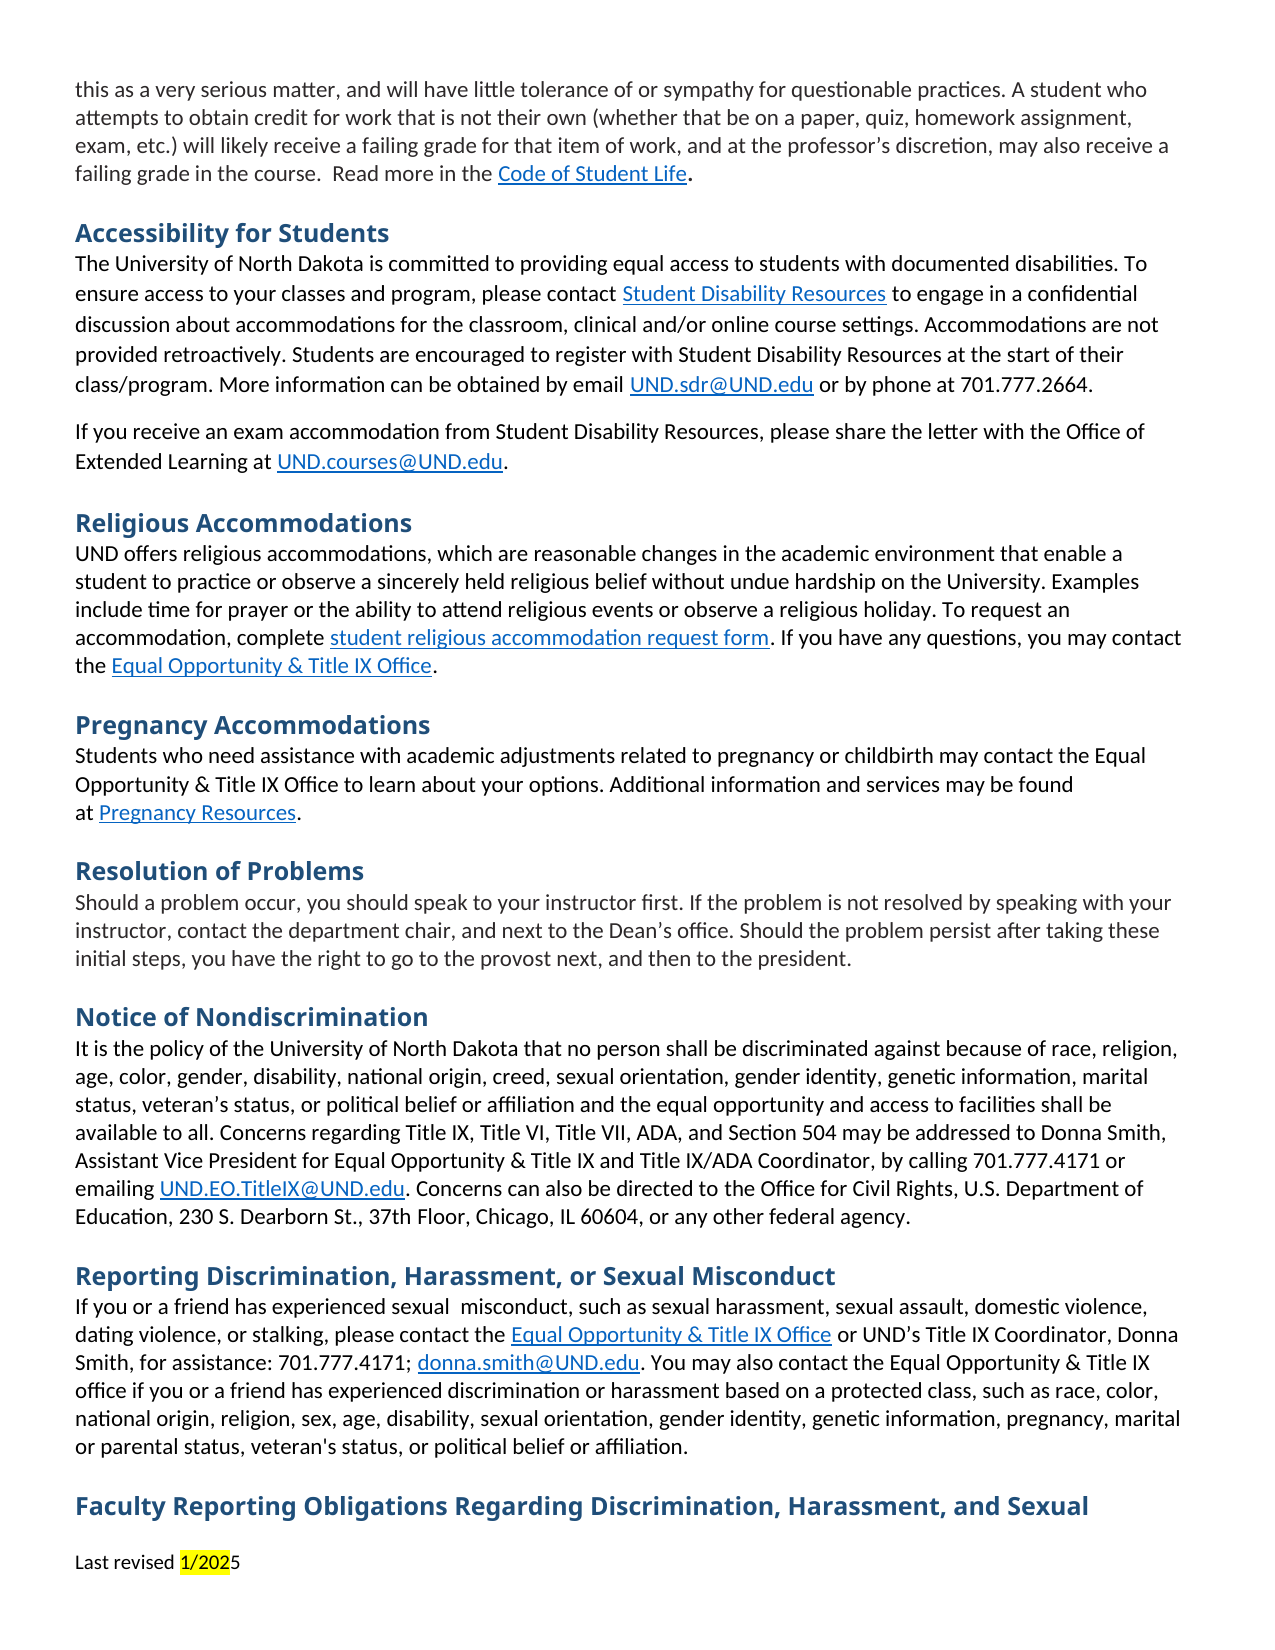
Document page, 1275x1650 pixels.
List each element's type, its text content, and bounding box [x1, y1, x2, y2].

text The University of North Dakota is committed to providing equal access to students with documented disabilities. To ensure access to your classes and program, please contact Student Disability Resources to engage in a confidential discussion about accommodations for the classroom, clinical and/or online course settings. Accommodations are not provided retroactively. Students are encouraged to register with Student Disability Resources at the start of their class/program. More information can be obtained by email UND.sdr@UND.edu or by phone at 701.777.2664. [75, 249, 1200, 398]
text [75, 75, 1188, 187]
subtitle Notice of Nondiscrimination [75, 1000, 1200, 1034]
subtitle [75, 1488, 1200, 1522]
subtitle Religious Accommodations [75, 505, 1200, 539]
subtitle Resolution of Problems [75, 854, 1200, 888]
text It is the policy of the University of North Dakota that no person shall be discriminated against because of race, religion, age, color, gender, disability, national origin, creed, sexual orientation, gender identity, genetic information, marital status, veteran’s status, or political belief or affiliation and the equal opportunity and access to facilities shall be available to all. Concerns regarding Title IX, Title VI, Title VII, ADA, and Section 504 may be addressed to Donna Smith, Assistant Vice President for Equal Opportunity & Title IX and Title IX/ADA Coordinator, by calling 701.777.4171 or emailing UND.EO.TitleIX@UND.edu. Concerns can also be directed to the Office for Civil Rights, U.S. Department of Education, 230 S. Dearborn St., 37th Floor, Chicago, IL 60604, or any other federal agency. [75, 1034, 1200, 1230]
subtitle Reporting Discrimination, Harassment, or Sexual Misconduct [75, 1258, 1200, 1292]
subtitle Accessibility for Students [75, 215, 1200, 249]
text If you or a friend has experienced sexual misconduct, such as sexual harassment, sexual assault, domestic violence, dating violence, or stalking, please contact the Equal Opportunity & Title IX Office or UND’s Title IX Coordinator, Donna Smith, for assistance: 701.777.4171; donna.smith@UND.edu. You may also contact the Equal Opportunity & Title IX office if you or a friend has experienced discrimination or harassment based on a protected class, such as race, color, national origin, religion, sex, age, disability, sexual orientation, gender identity, genetic information, pregnancy, marital or parental status, veteran's status, or political belief or affiliation. [75, 1292, 1200, 1460]
subtitle Pregnancy Accommodations [75, 708, 1200, 742]
text UND offers religious accommodations, which are reasonable changes in the academic environment that enable a student to practice or observe a sincerely held religious belief without undue hardship on the University. Examples include time for prayer or the ability to attend religious events or observe a religious holiday. To request an accommodation, complete student religious accommodation request form. If you have any questions, you may contact the Equal Opportunity & Title IX Office. [75, 539, 1200, 679]
text Should a problem occur, you should speak to your instructor first. If the problem is not resolved by speaking with your instructor, contact the department chair, and next to the Dean’s office. Should the problem persist after taking these initial steps, you have the right to go to the provost next, and then to the president. [75, 888, 1200, 972]
text Students who need assistance with academic adjustments related to pregnancy or childbirth may contact the Equal Opportunity & Title IX Office to learn about your options. Additional information and services may be found at Pregnancy Resources. [75, 742, 1200, 826]
text If you receive an exam accommodation from Student Disability Resources, please share the letter with the Office of Extended Learning at UND.courses@UND.edu. [75, 417, 1200, 475]
